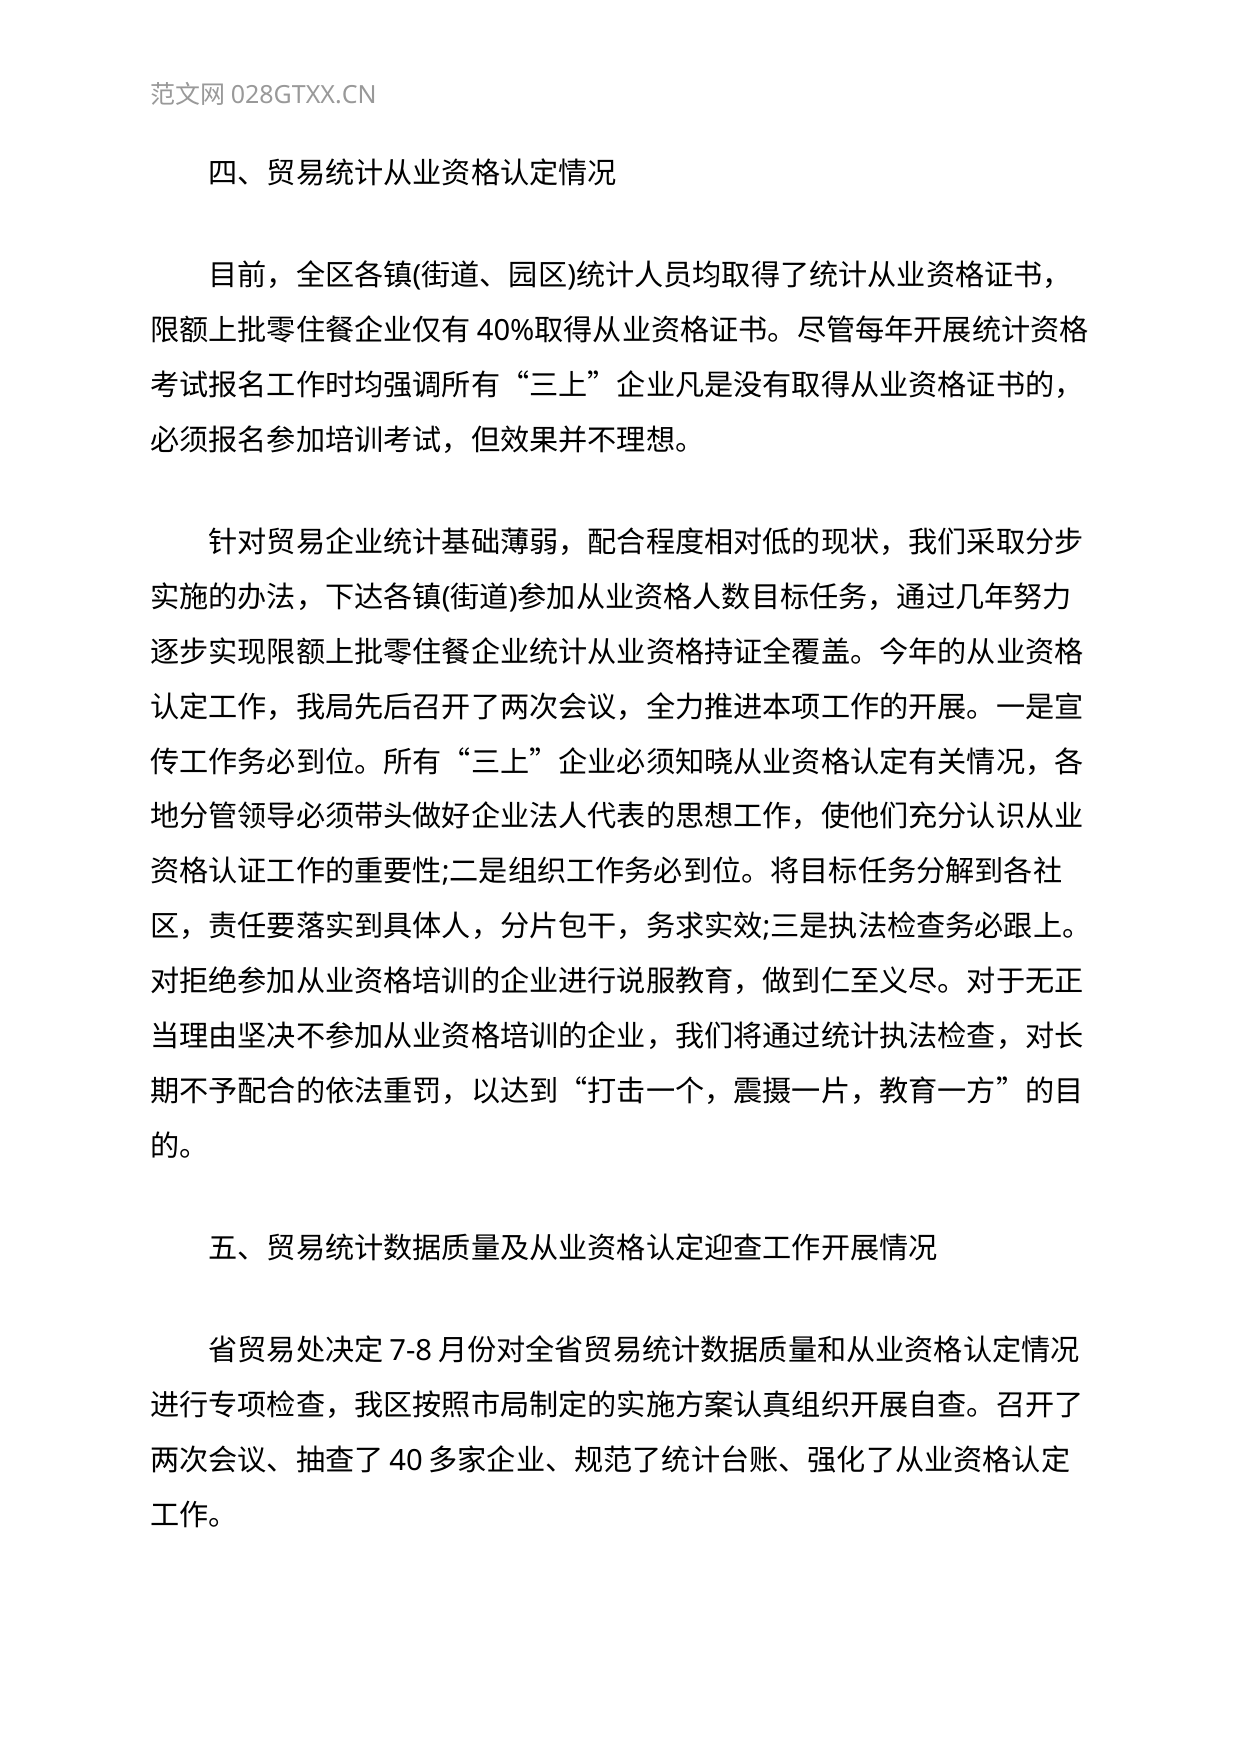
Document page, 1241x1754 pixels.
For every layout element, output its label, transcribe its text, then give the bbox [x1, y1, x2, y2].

text 省贸易处决定7-8月份对全省贸易统计数据质量和从业资格认定情况进行专项检查，我区按照市局制定的实施方案认真组织开展自查。召开了两次会议、抽查了40多家企业、规范了统计台账、强化了从业资格认定工作。 [150, 1326, 1090, 1533]
text 针对贸易企业统计基础薄弱，配合程度相对低的现状，我们采取分步实施的办法，下达各镇(街道)参加从业资格人数目标任务，通过几年努力逐步实现限额上批零住餐企业统计从业资格持证全覆盖。今年的从业资格认定工作，我局先后召开了两次会议，全力推进本项工作的开展。一是宣传工作务必到位。所有“三上”企业必须知晓从业资格认定有关情况，各地分管领导必须带头做好企业法人代表的思想工作，使他们充分认识从业资格认证工作的重要性;二是组织工作务必到位。将目标任务分解到各社区，责任要落实到具体人，分片包干，务求实效;三是执法检查务必跟上。对拒绝参加从业资格培训的企业进行说服教育，做到仁至义尽。对于无正当理由坚决不参加从业资格培训的企业，我们将通过统计执法检查，对长期不予配合的依法重罚，以达到“打击一个，震摄一片，教育一方”的目的。 [150, 518, 1090, 1165]
text 五、贸易统计数据质量及从业资格认定迎查工作开展情况 [150, 1224, 1090, 1267]
text 四、贸易统计从业资格认定情况 [150, 150, 1090, 192]
text 目前，全区各镇(街道、园区)统计人员均取得了统计从业资格证书，限额上批零住餐企业仅有40%取得从业资格证书。尽管每年开展统计资格考试报名工作时均强调所有“三上”企业凡是没有取得从业资格证书的，必须报名参加培训考试，但效果并不理想。 [150, 252, 1090, 459]
